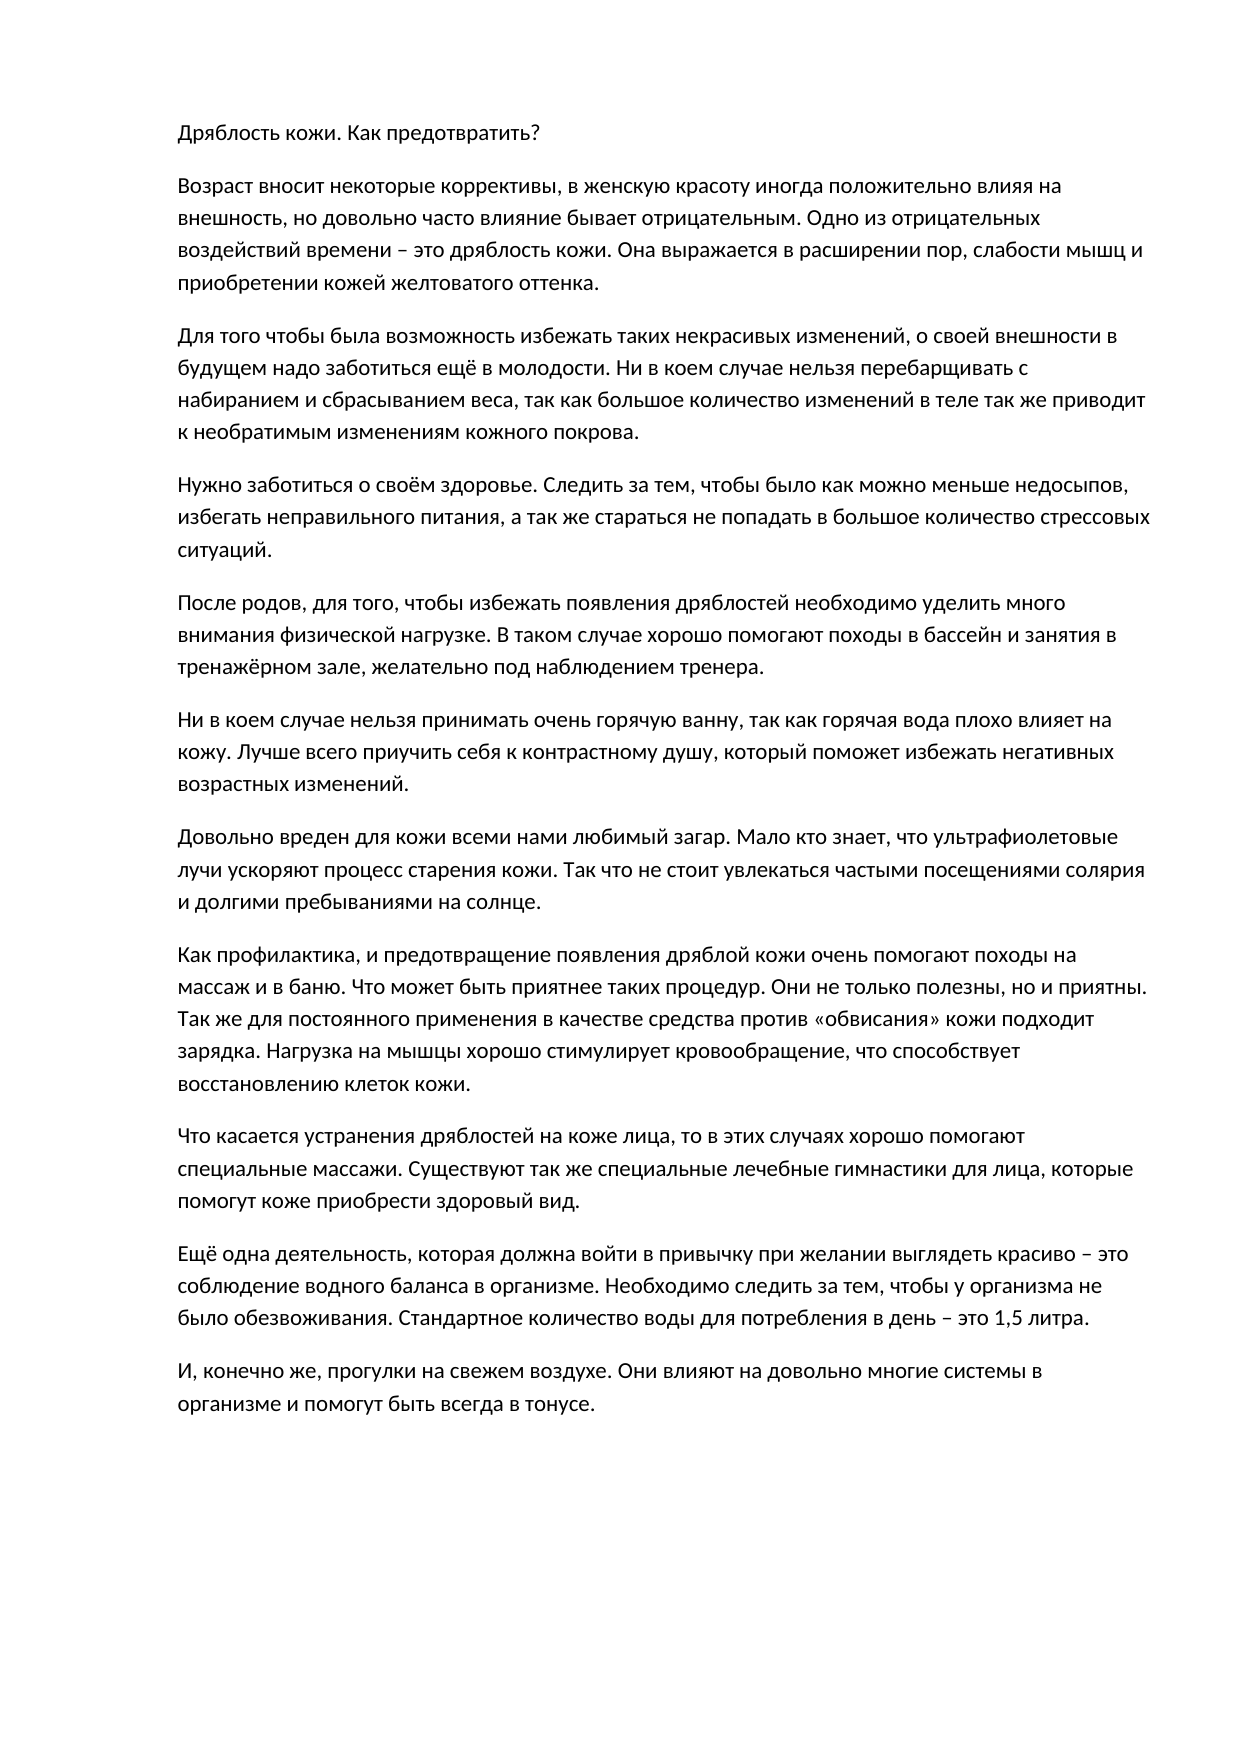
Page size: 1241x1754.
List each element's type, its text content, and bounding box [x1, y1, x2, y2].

text Что касается устранения дряблостей на коже лица, то в этих случаях хорошо помогают специальные массажи. Существуют так же специальные лечебные гимнастики для лица, которые помогут коже приобрести здоровый вид. [177, 1122, 1152, 1214]
text Возраст вносит некоторые коррективы, в женскую красоту иногда положительно влияя на внешность, но довольно часто влияние бывает отрицательным. Одно из отрицательных воздействий времени – это дряблость кожи. Она выражается в расширении пор, слабости мышц и приобретении кожей желтоватого оттенка. [177, 171, 1152, 296]
text И, конечно же, прогулки на свежем воздухе. Они влияют на довольно многие системы в организме и помогут быть всегда в тонусе. [177, 1356, 1152, 1417]
text Как профилактика, и предотвращение появления дряблой кожи очень помогают походы на массаж и в баню. Что может быть приятнее таких процедур. Они не только полезны, но и приятны. Так же для постоянного применения в качестве средства против «обвисания» кожи подходит зарядка. Нагрузка на мышцы хорошо стимулирует кровообращение, что способствует восстановлению клеток кожи. [177, 940, 1152, 1097]
text Довольно вреден для кожи всеми нами любимый загар. Мало кто знает, что ультрафиолетовые лучи ускоряют процесс старения кожи. Так что не стоит увлекаться частыми посещениями солярия и долгими пребываниями на солнце. [177, 822, 1152, 915]
text Ни в коем случае нельзя принимать очень горячую ванну, так как горячая вода плохо влияет на кожу. Лучше всего приучить себя к контрастному душу, который поможет избежать негативных возрастных изменений. [177, 705, 1152, 797]
text Дряблость кожи. Как предотвратить? [177, 118, 1152, 146]
text Для того чтобы была возможность избежать таких некрасивых изменений, о своей внешности в будущем надо заботиться ещё в молодости. Ни в коем случае нельзя перебарщивать с набиранием и сбрасыванием веса, так как большое количество изменений в теле так же приводит к необратимым изменениям кожного покрова. [177, 321, 1152, 445]
text После родов, для того, чтобы избежать появления дряблостей необходимо уделить много внимания физической нагрузке. В таком случае хорошо помогают походы в бассейн и занятия в тренажёрном зале, желательно под наблюдением тренера. [177, 588, 1152, 680]
text Нужно заботиться о своём здоровье. Следить за тем, чтобы было как можно меньше недосыпов, избегать неправильного питания, а так же стараться не попадать в большое количество стрессовых ситуаций. [177, 470, 1152, 563]
text Ещё одна деятельность, которая должна войти в привычку при желании выглядеть красиво – это соблюдение водного баланса в организме. Необходимо следить за тем, чтобы у организма не было обезвоживания. Стандартное количество воды для потребления в день – это 1,5 литра. [177, 1239, 1152, 1331]
